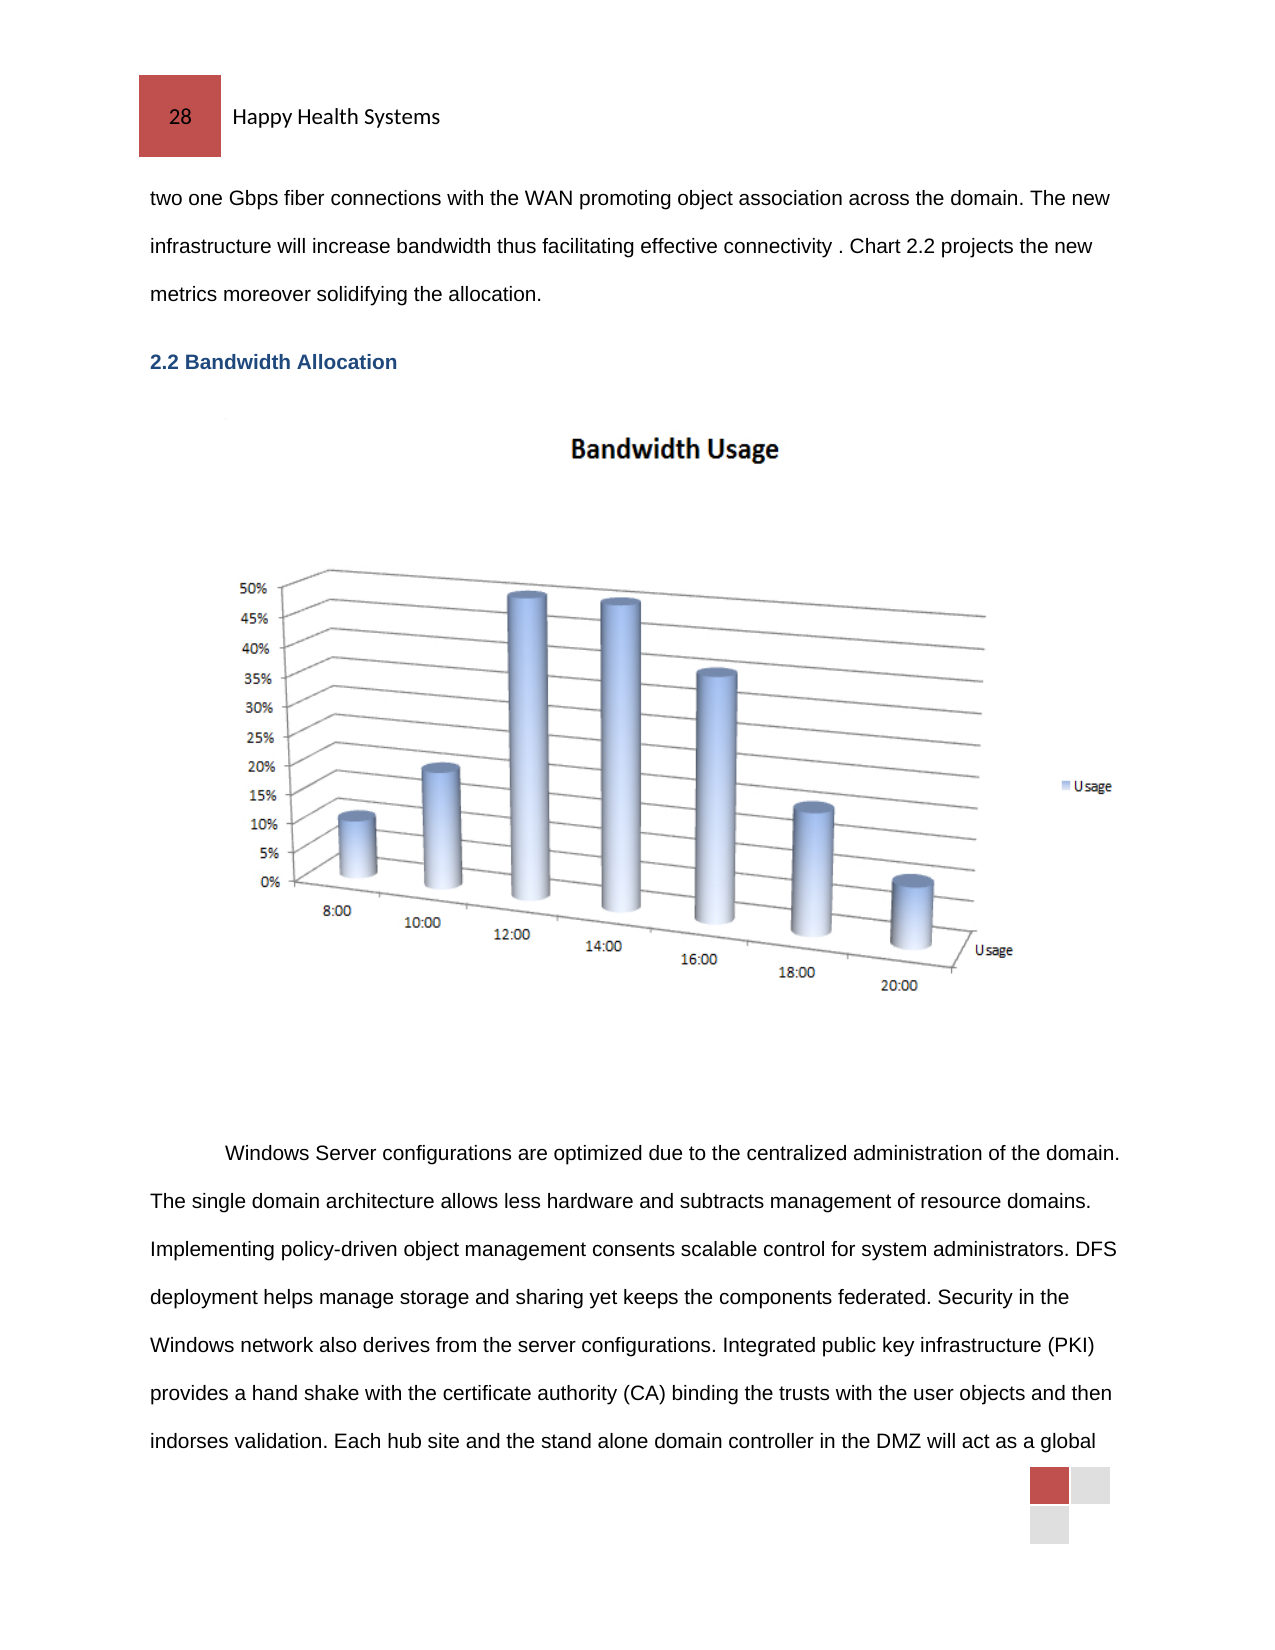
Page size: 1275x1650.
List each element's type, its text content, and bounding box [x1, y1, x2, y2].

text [150, 186, 1125, 305]
picture [225, 418, 1118, 1093]
text 2.2 Bandwidth Allocation [150, 350, 1125, 374]
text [150, 1141, 1125, 1453]
